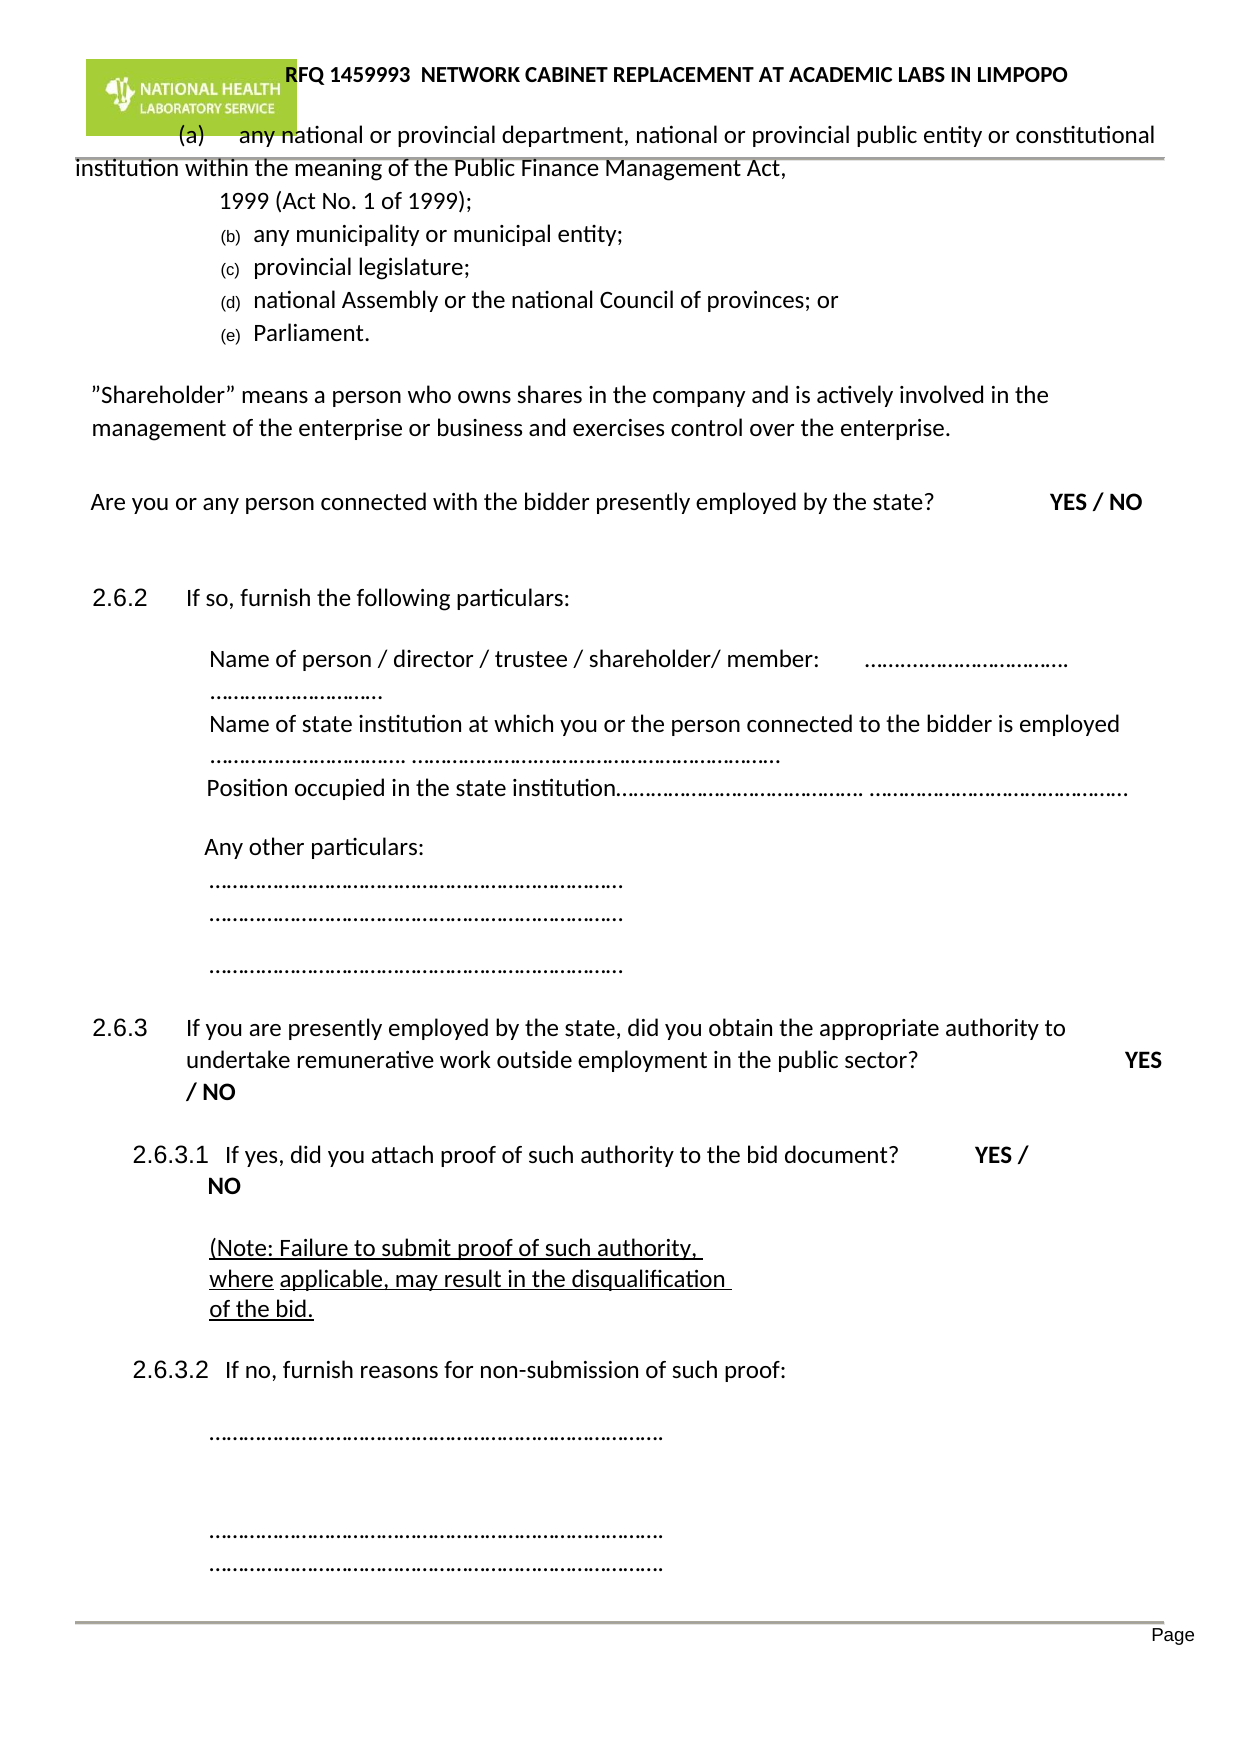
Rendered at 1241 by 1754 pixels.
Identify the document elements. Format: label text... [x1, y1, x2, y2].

text ……………………………………………………………………. [209, 1547, 1165, 1578]
text ……………………………………………………………………. [209, 1416, 1165, 1446]
text (a) any national or provincial department, national or provincial public entity or constitutional institution within the meaning of the Public Finance Management Act, [75, 119, 1165, 182]
text ……………………………………………………………………. [209, 1514, 1165, 1545]
text (Note: Failure to submit proof of such authority, where applicable, may result in the disqualification of the bid. [209, 1232, 736, 1324]
list Parliament. [220, 317, 1165, 348]
text 1999 (Act No. 1 of 1999); [218, 185, 1165, 215]
text Position occupied in the state institution……………………………………. ……………………………………… [172, 773, 1165, 803]
list provincial legislature; [220, 251, 1165, 282]
list national Assembly or the national Council of provinces; or [220, 284, 1165, 315]
text ……………………………………………………………… [209, 864, 1165, 895]
text ……………………………………………………………… [209, 949, 1165, 979]
text Are you or any person connected with the bidder presently employed by the state? YES / NO [90, 486, 1165, 517]
text Any other particulars: [75, 832, 1165, 862]
list any municipality or municipal entity; [220, 218, 1165, 248]
list If so, furnish the following particulars: [92, 582, 1165, 613]
text ”Shareholder” means a person who owns shares in the company and is actively involved in the management of the enterprise or business and exercises control over the enterprise. [90, 379, 1165, 443]
text ……………………………………………………………… [209, 897, 1165, 928]
picture [86, 59, 297, 119]
list If no, furnish reasons for non-submission of such proof: [132, 1354, 1052, 1385]
list If yes, did you attach proof of such authority to the bid document? YES / NO [132, 1139, 1052, 1201]
list If you are presently employed by the state, did you obtain the appropriate authority to undertake remunerative work outside employment in the public sector? YES / NO [92, 1012, 1165, 1106]
text Name of state institution at which you or the person connected to the bidder is employed ……………………………. ………………….…………………………………… [209, 708, 1165, 770]
text Name of person / director / trustee / shareholder/ member: ……....…………………….………………………… [209, 643, 1165, 706]
